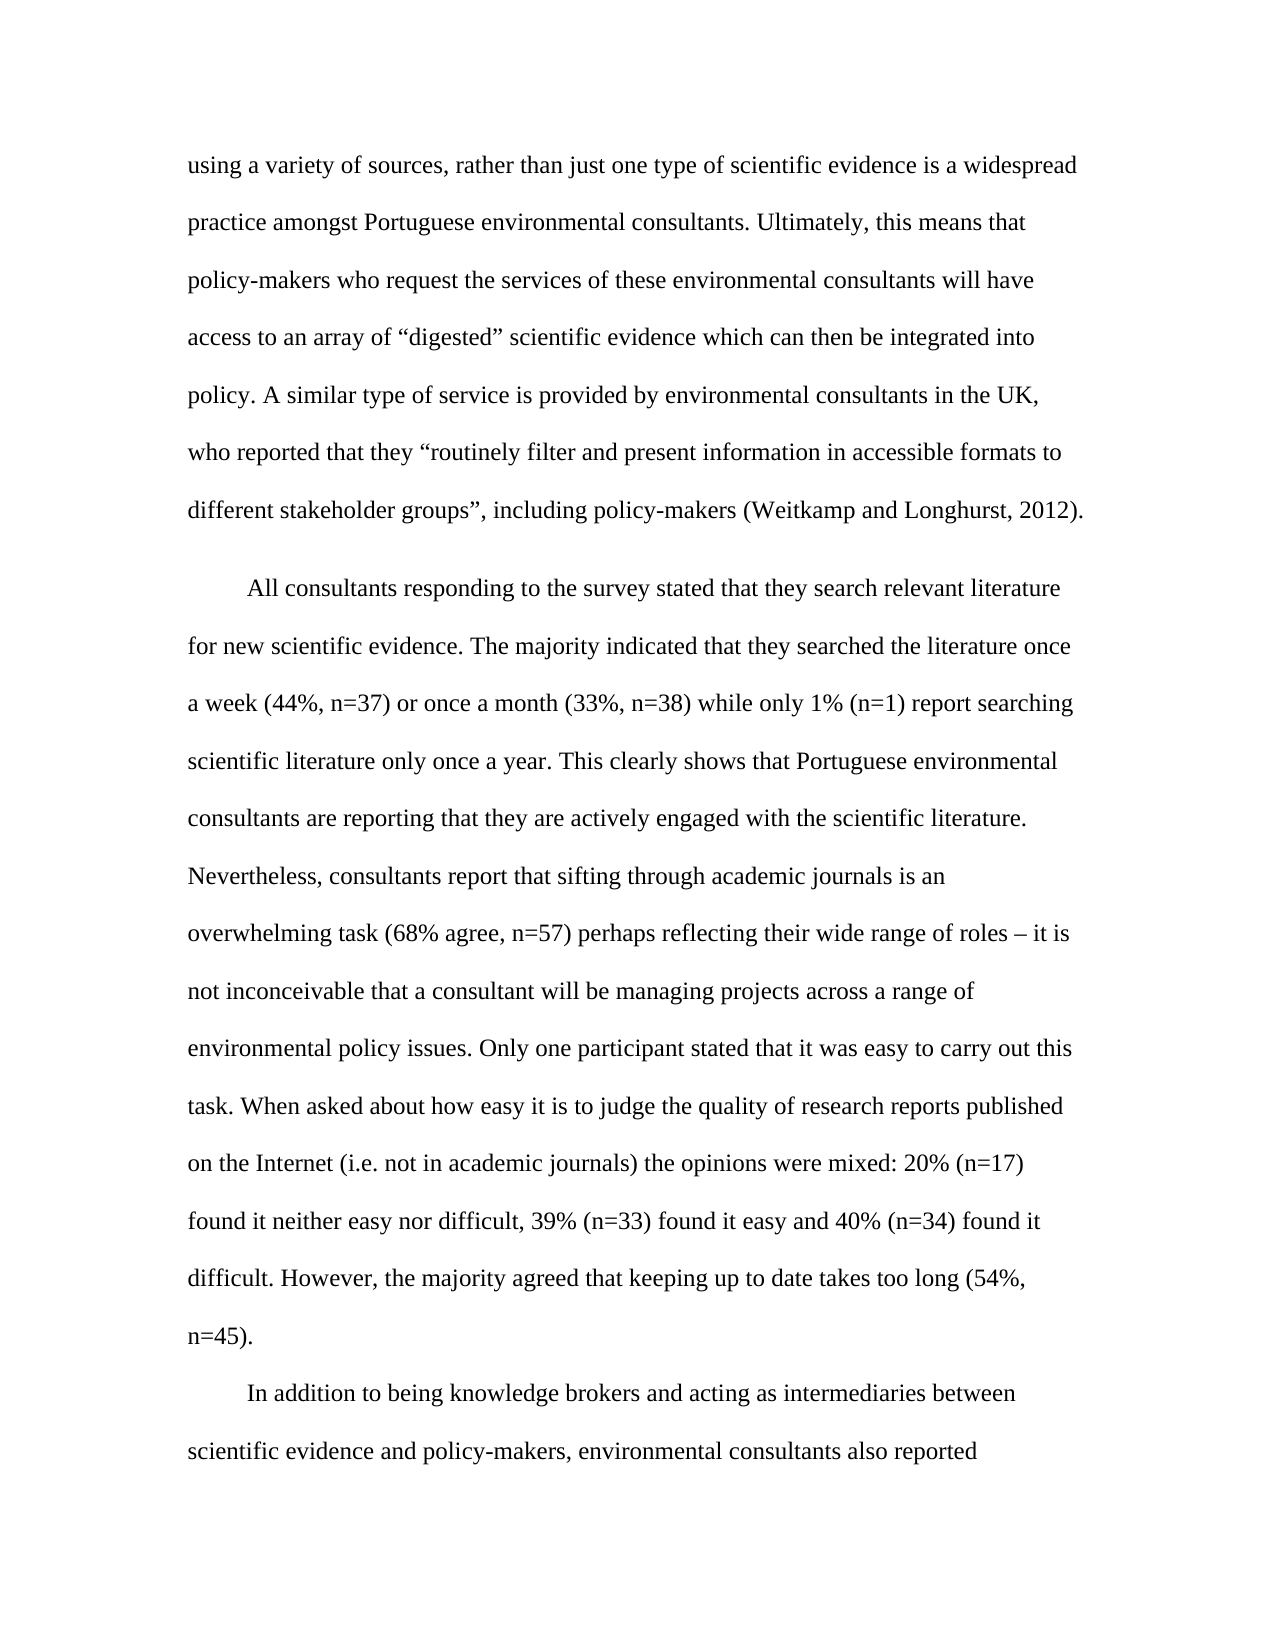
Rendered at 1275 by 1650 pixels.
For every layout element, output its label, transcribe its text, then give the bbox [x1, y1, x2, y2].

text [187, 150, 1087, 524]
text All consultants responding to the survey stated that they search relevant literature for new scientific evidence. The majority indicated that they searched the literature once a week (44%, n=37) or once a month (33%, n=38) while only 1% (n=1) report searching scientific literature only once a year. This clearly shows that Portuguese environmental consultants are reporting that they are actively engaged with the scientific literature. Nevertheless, consultants report that sifting through academic journals is an overwhelming task (68% agree, n=57) perhaps reflecting their wide range of roles – it is not inconceivable that a consultant will be managing projects across a range of environmental policy issues. Only one participant stated that it was easy to carry out this task. When asked about how easy it is to judge the quality of research reports published on the Internet (i.e. not in academic journals) the opinions were mixed: 20% (n=17) found it neither easy nor difficult, 39% (n=33) found it easy and 40% (n=34) found it difficult. However, the majority agreed that keeping up to date takes too long (54%, n=45). [187, 573, 1087, 1349]
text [187, 1378, 1087, 1464]
